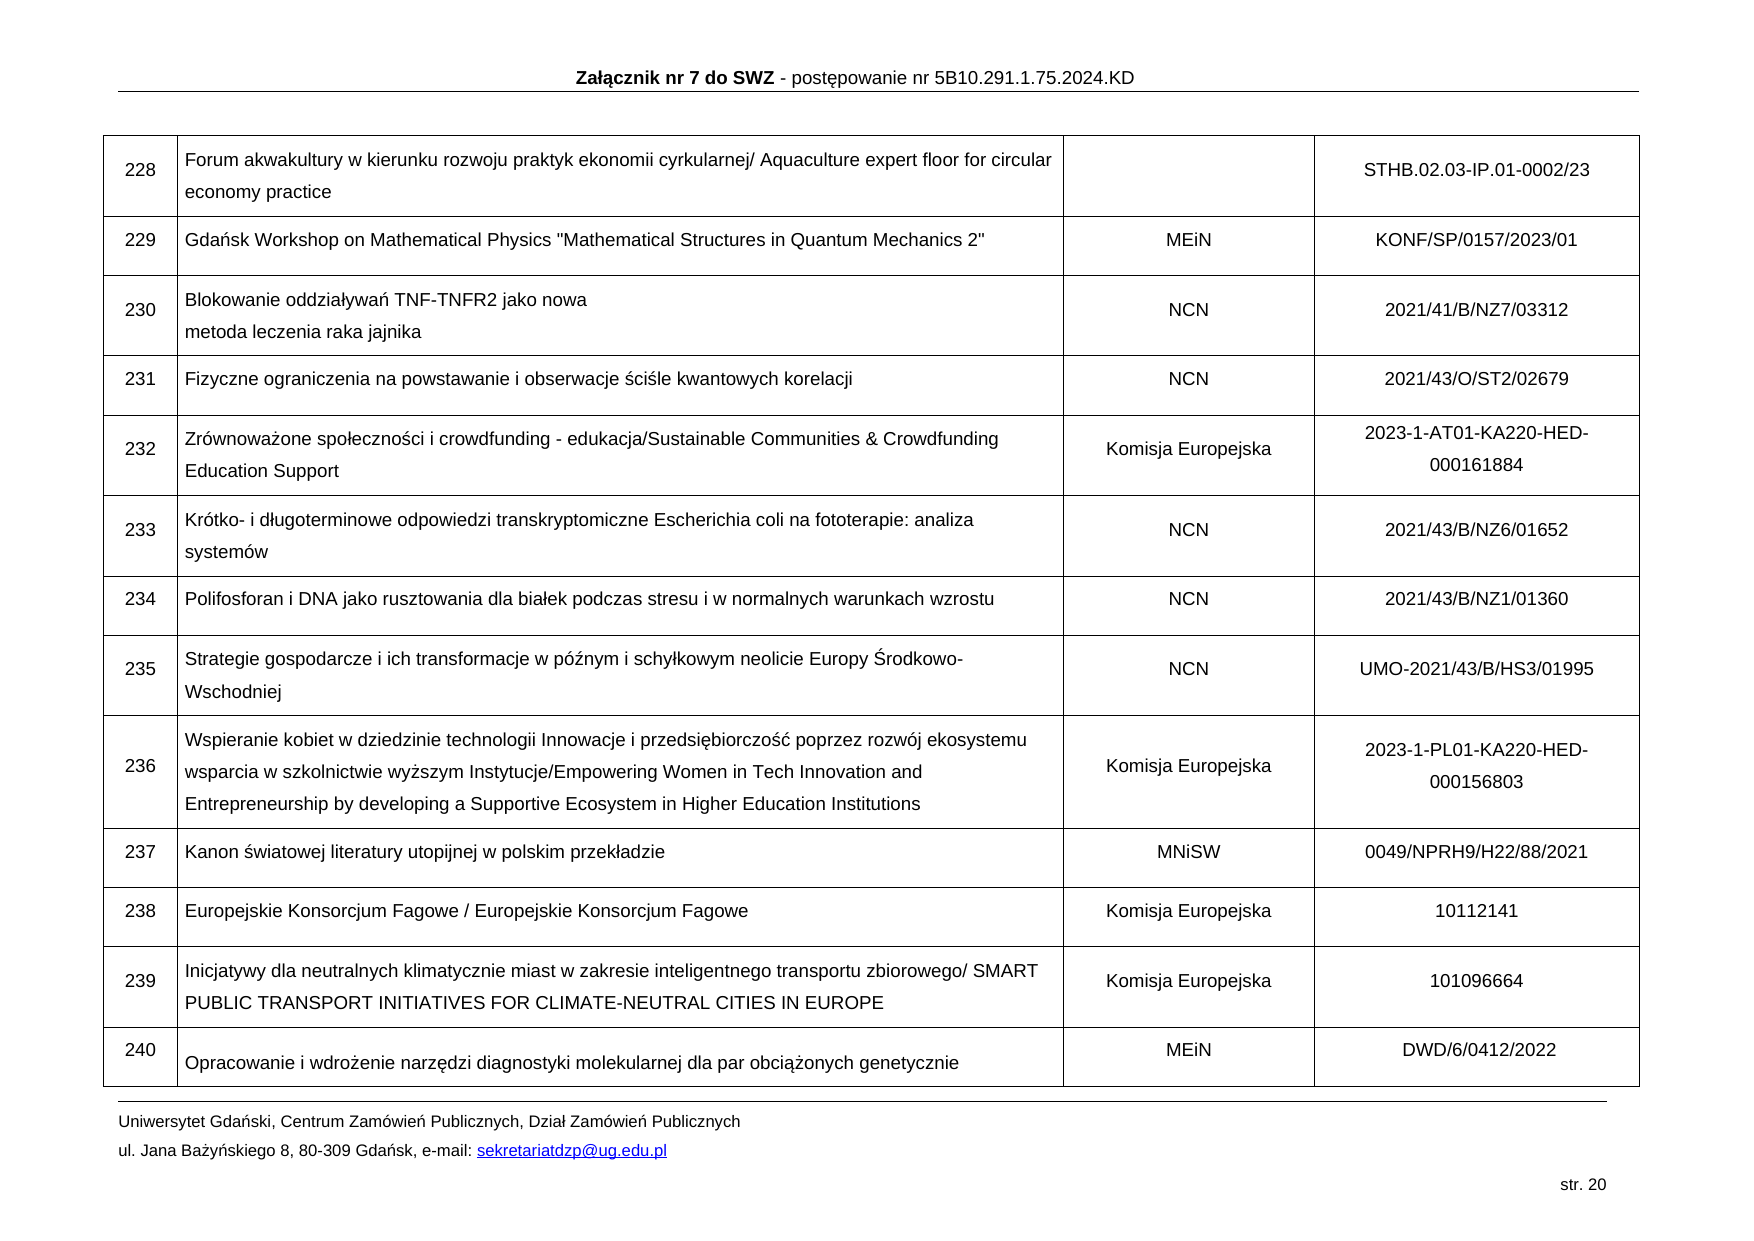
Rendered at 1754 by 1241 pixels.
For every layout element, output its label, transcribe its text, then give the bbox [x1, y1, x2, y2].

table_cell MEiN [1064, 217, 1314, 275]
table_cell 238 [104, 888, 177, 946]
table_cell 2023-1-PL01-KA220-HED-000156803 [1315, 716, 1639, 828]
table_cell Strategie gospodarcze i ich transformacje w późnym i schyłkowym neolicie Europy Środkowo-Wschodniej [178, 636, 1063, 715]
table_cell NCN [1064, 496, 1314, 576]
table_cell [1064, 136, 1314, 216]
table_cell Europejskie Konsorcjum Fagowe / Europejskie Konsorcjum Fagowe [178, 888, 1063, 946]
table_cell DWD/6/0412/2022 [1315, 1028, 1639, 1086]
table_cell 101096664 [1315, 947, 1639, 1027]
table_cell 236 [104, 716, 177, 828]
table_cell Wspieranie kobiet w dziedzinie technologii Innowacje i przedsiębiorczość poprzez rozwój ekosystemu wsparcia w szkolnictwie wyższym Instytucje/Empowering Women in Tech Innovation and Entrepreneurship by developing a Supportive Ecosystem in Higher Education Institutions [178, 716, 1063, 828]
table_cell Krótko- i długoterminowe odpowiedzi transkryptomiczne Escherichia coli na fototerapie: analiza systemów [178, 496, 1063, 576]
table_cell 0049/NPRH9/H22/88/2021 [1315, 829, 1639, 887]
table_cell 2021/43/O/ST2/02679 [1315, 356, 1639, 414]
table_cell 2021/43/B/NZ1/01360 [1315, 577, 1639, 634]
table_cell 240 [104, 1028, 177, 1086]
table_cell Inicjatywy dla neutralnych klimatycznie miast w zakresie inteligentnego transportu zbiorowego/ SMART PUBLIC TRANSPORT INITIATIVES FOR CLIMATE-NEUTRAL CITIES IN EUROPE [178, 947, 1063, 1027]
table_cell Forum akwakultury w kierunku rozwoju praktyk ekonomii cyrkularnej/ Aquaculture expert floor for circular economy practice [178, 136, 1063, 216]
table_cell 234 [104, 577, 177, 634]
table_cell NCN [1064, 577, 1314, 634]
table_cell 2021/43/B/NZ6/01652 [1315, 496, 1639, 576]
table_cell UMO-2021/43/B/HS3/01995 [1315, 636, 1639, 715]
table_cell Komisja Europejska [1064, 716, 1314, 828]
table_cell Komisja Europejska [1064, 416, 1314, 495]
table_cell KONF/SP/0157/2023/01 [1315, 217, 1639, 275]
table_cell Gdańsk Workshop on Mathematical Physics "Mathematical Structures in Quantum Mechanics 2" [178, 217, 1063, 275]
table_cell 230 [104, 276, 177, 355]
table_cell NCN [1064, 276, 1314, 355]
table_cell Polifosforan i DNA jako rusztowania dla białek podczas stresu i w normalnych warunkach wzrostu [178, 577, 1063, 634]
table_cell 235 [104, 636, 177, 715]
table_cell 10112141 [1315, 888, 1639, 946]
table_cell 231 [104, 356, 177, 414]
table_cell 2021/41/B/NZ7/03312 [1315, 276, 1639, 355]
table_cell Fizyczne ograniczenia na powstawanie i obserwacje ściśle kwantowych korelacji [178, 356, 1063, 414]
table_cell 237 [104, 829, 177, 887]
table_cell 2023-1-AT01-KA220-HED-000161884 [1315, 416, 1639, 495]
table_cell NCN [1064, 636, 1314, 715]
table_cell Komisja Europejska [1064, 888, 1314, 946]
table_cell 232 [104, 416, 177, 495]
table_cell MNiSW [1064, 829, 1314, 887]
table_cell 239 [104, 947, 177, 1027]
table_cell Komisja Europejska [1064, 947, 1314, 1027]
table_cell Zrównoważone społeczności i crowdfunding - edukacja/Sustainable Communities & Crowdfunding Education Support [178, 416, 1063, 495]
table_cell 229 [104, 217, 177, 275]
table_cell NCN [1064, 356, 1314, 414]
table_cell Kanon światowej literatury utopijnej w polskim przekładzie [178, 829, 1063, 887]
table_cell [178, 1028, 1063, 1086]
table_cell 233 [104, 496, 177, 576]
table_cell 228 [104, 136, 177, 216]
table_cell STHB.02.03-IP.01-0002/23 [1315, 136, 1639, 216]
table_cell MEiN [1064, 1028, 1314, 1086]
table_cell Blokowanie oddziaływań TNF-TNFR2 jako nowa metoda leczenia raka jajnika [178, 276, 1063, 355]
